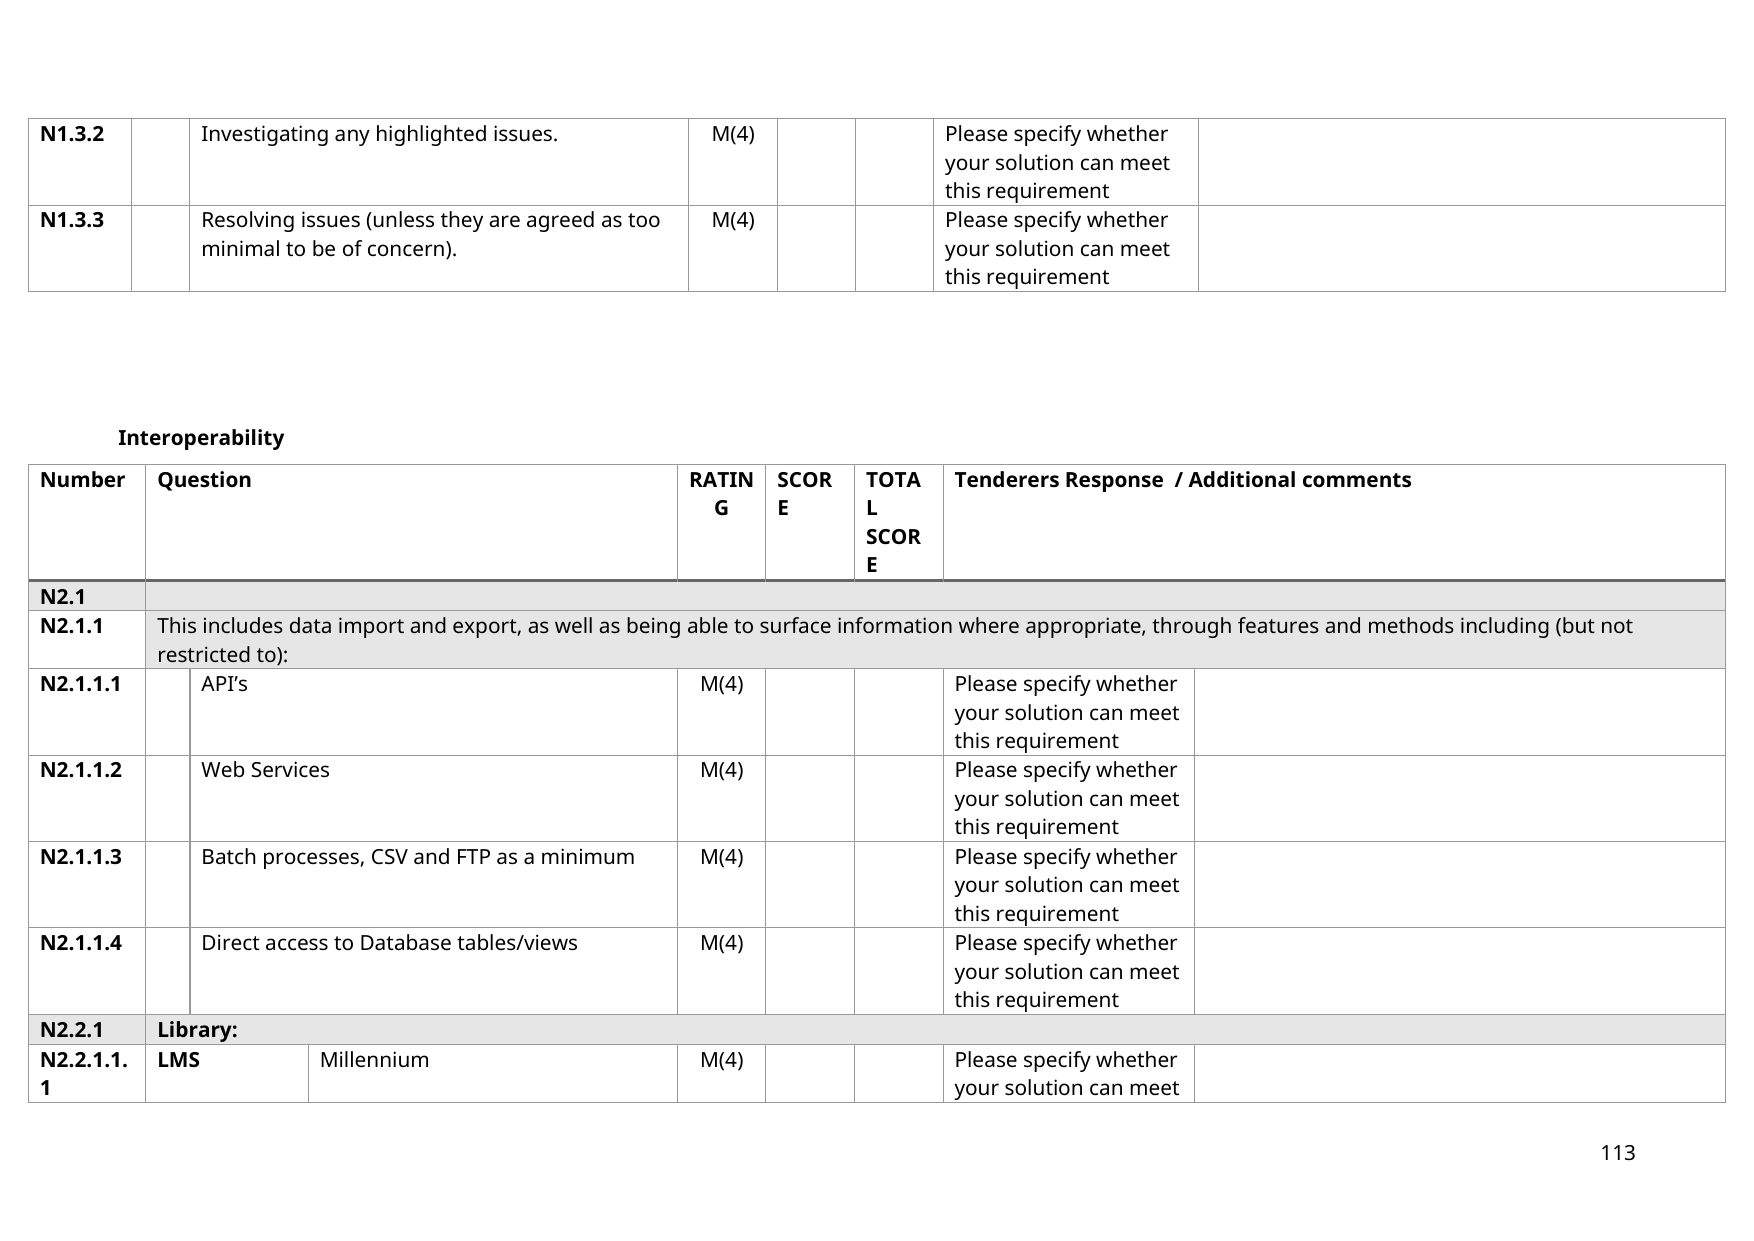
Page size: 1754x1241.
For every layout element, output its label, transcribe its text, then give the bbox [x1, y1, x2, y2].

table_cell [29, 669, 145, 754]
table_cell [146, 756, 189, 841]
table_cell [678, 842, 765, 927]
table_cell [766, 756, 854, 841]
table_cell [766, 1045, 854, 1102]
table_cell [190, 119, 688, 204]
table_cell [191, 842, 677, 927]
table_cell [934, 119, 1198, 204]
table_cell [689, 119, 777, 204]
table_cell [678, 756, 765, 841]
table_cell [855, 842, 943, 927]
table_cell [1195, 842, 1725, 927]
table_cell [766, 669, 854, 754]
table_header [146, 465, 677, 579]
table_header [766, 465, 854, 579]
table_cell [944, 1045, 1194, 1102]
text Interoperability [118, 423, 1636, 451]
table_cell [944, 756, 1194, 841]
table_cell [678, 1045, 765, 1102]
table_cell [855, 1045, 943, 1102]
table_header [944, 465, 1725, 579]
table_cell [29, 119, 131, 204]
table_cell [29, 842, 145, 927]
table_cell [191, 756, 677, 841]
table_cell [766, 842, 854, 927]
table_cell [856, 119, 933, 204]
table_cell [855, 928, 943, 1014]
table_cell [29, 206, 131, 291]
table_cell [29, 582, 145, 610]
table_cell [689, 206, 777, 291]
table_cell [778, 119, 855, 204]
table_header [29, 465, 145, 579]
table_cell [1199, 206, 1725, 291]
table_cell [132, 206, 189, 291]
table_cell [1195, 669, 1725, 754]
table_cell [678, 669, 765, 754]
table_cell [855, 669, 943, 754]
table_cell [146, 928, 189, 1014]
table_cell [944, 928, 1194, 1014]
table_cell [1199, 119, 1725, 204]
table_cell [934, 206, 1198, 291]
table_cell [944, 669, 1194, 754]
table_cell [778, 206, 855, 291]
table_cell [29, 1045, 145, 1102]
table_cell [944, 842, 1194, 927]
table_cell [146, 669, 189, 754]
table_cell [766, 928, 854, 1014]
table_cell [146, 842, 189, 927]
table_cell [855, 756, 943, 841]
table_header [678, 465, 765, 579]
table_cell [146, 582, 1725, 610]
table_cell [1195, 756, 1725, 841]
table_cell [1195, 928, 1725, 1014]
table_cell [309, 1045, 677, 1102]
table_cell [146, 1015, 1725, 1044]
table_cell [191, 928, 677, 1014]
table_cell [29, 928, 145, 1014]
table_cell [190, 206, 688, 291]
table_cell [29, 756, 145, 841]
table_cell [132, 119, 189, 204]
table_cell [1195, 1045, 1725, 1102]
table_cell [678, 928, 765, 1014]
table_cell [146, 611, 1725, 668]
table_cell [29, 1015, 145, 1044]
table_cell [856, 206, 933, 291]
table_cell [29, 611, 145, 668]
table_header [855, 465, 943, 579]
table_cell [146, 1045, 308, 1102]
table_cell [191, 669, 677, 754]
